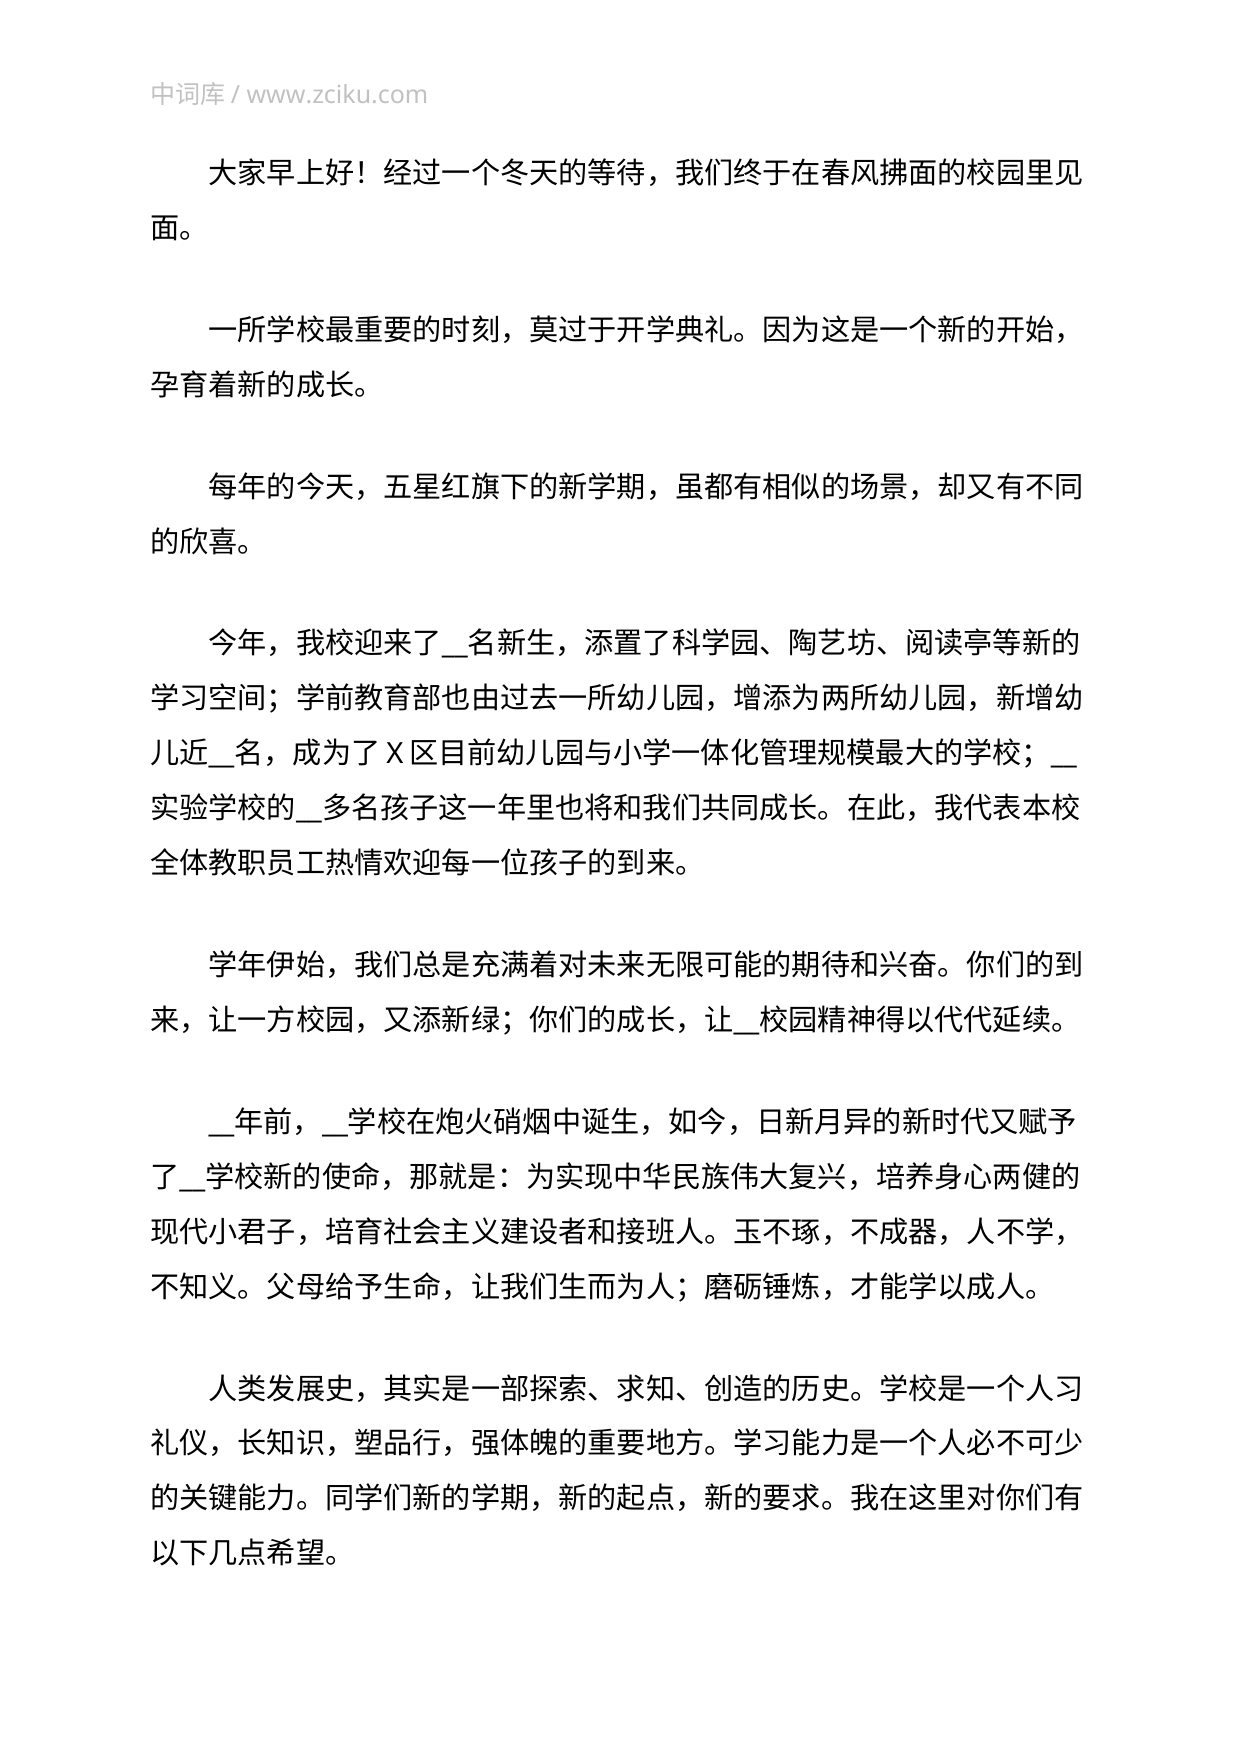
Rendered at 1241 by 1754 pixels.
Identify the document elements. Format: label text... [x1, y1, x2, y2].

text 一所学校最重要的时刻，莫过于开学典礼。因为这是一个新的开始，孕育着新的成长。 [150, 307, 1090, 404]
text __年前，__学校在炮火硝烟中诞生，如今，日新月异的新时代又赋予了__学校新的使命，那就是：为实现中华民族伟大复兴，培养身心两健的现代小君子，培育社会主义建设者和接班人。玉不琢，不成器，人不学，不知义。父母给予生命，让我们生而为人；磨砺锤炼，才能学以成人。 [150, 1098, 1090, 1306]
text 学年伊始，我们总是充满着对未来无限可能的期待和兴奋。你们的到来，让一方校园，又添新绿；你们的成长，让__校园精神得以代代延续。 [150, 942, 1090, 1039]
text 每年的今天，五星红旗下的新学期，虽都有相似的场景，却又有不同的欣喜。 [150, 463, 1090, 561]
text 人类发展史，其实是一部探索、求知、创造的历史。学校是一个人习礼仪，长知识，塑品行，强体魄的重要地方。学习能力是一个人必不可少的关键能力。同学们新的学期，新的起点，新的要求。我在这里对你们有以下几点希望。 [150, 1365, 1090, 1572]
text 今年，我校迎来了__名新生，添置了科学园、陶艺坊、阅读亭等新的学习空间；学前教育部也由过去一所幼儿园，增添为两所幼儿园，新增幼儿近__名，成为了X区目前幼儿园与小学一体化管理规模最大的学校；__实验学校的__多名孩子这一年里也将和我们共同成长。在此，我代表本校全体教职员工热情欢迎每一位孩子的到来。 [150, 620, 1090, 882]
text 大家早上好！经过一个冬天的等待，我们终于在春风拂面的校园里见面。 [150, 150, 1090, 247]
